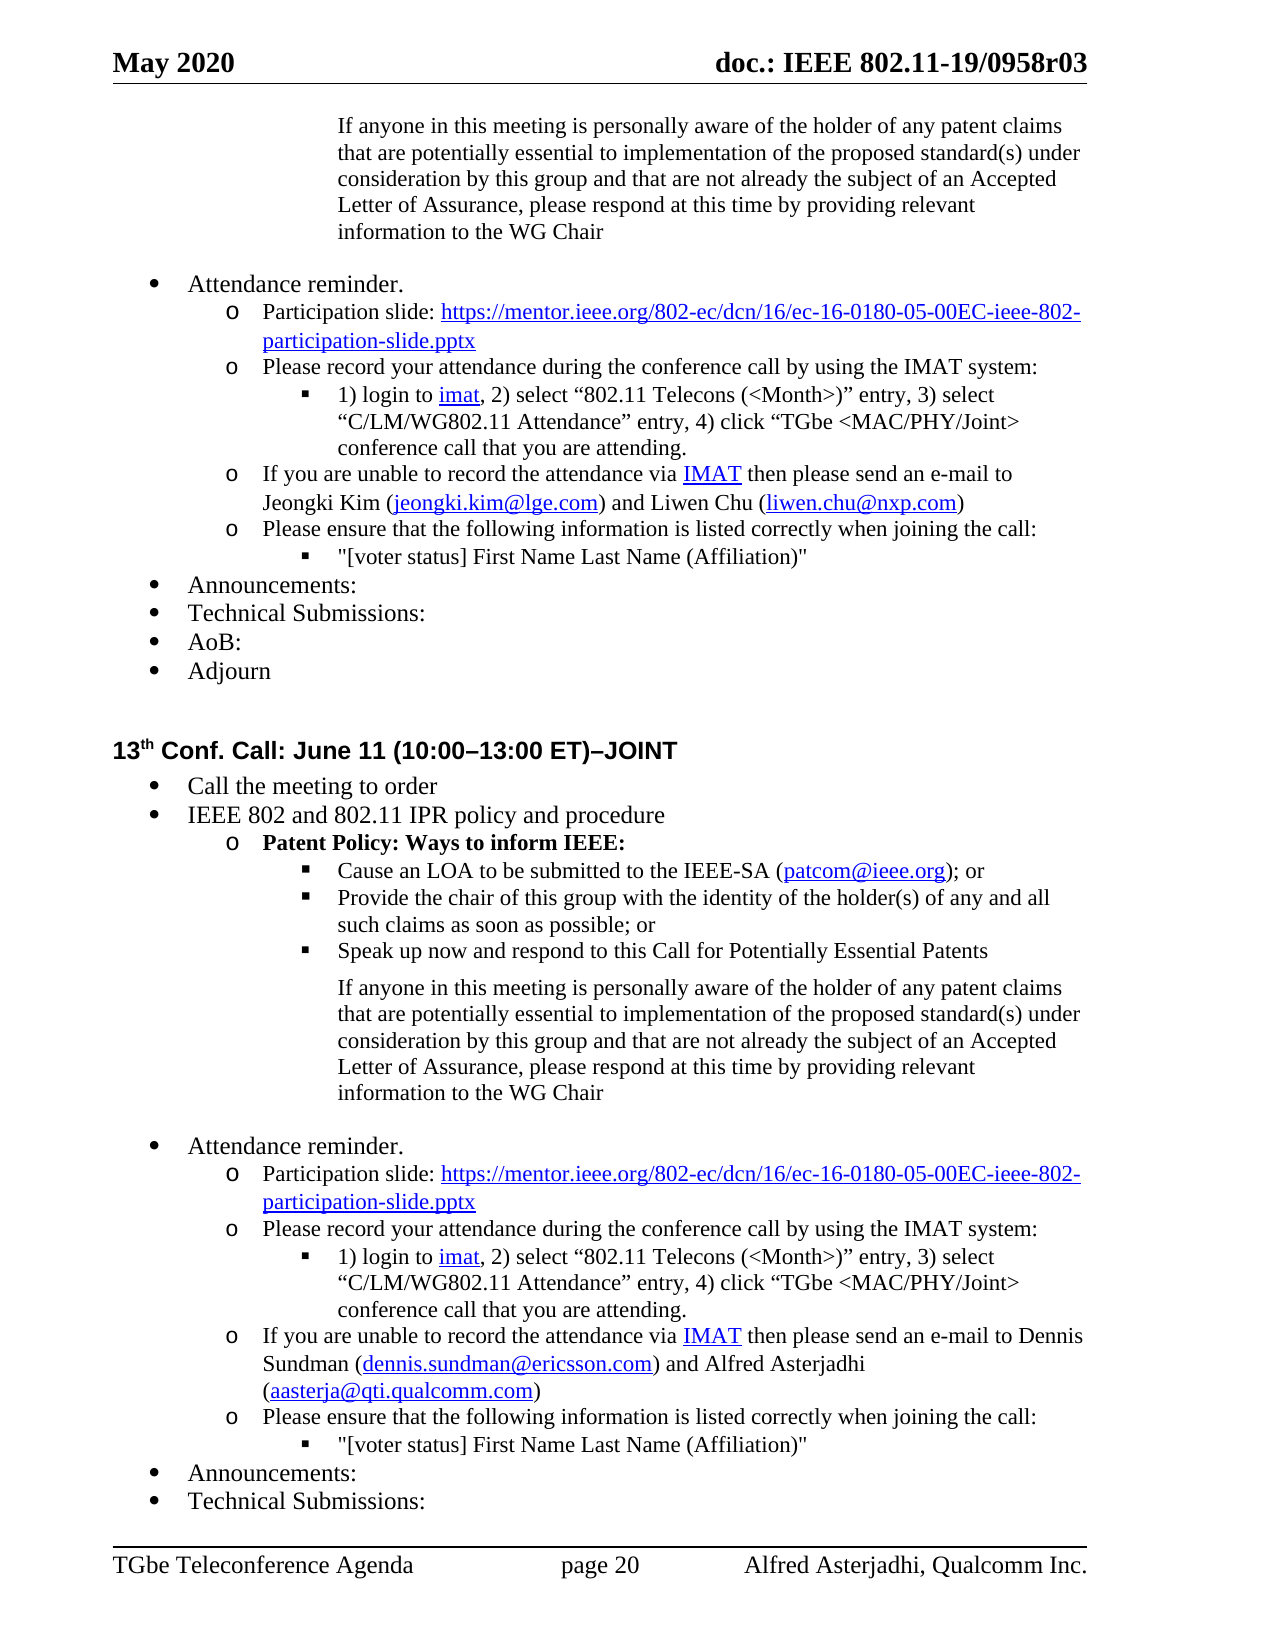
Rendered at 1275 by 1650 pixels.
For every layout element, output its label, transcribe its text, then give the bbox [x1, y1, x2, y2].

list Technical Submissions: [150, 598, 1087, 627]
list Speak up now and respond to this Call for Potentially Essential Patents [300, 937, 1087, 964]
list Call the meeting to order [150, 771, 1087, 800]
list 1) login to imat, 2) select “802.11 Telecons (<Month>)” entry, 3) select “C/LM/WG802.11 Attendance” entry, 4) click “TGbe <MAC/PHY/Joint> conference call that you are attending. [300, 1243, 1087, 1322]
list If anyone in this meeting is personally aware of the holder of any patent claims that are potentially essential to implementation of the proposed standard(s) under consideration by this group and that are not already the subject of an Accepted Letter of Assurance, please respond at this time by providing relevant information to the WG Chair [337, 974, 1087, 1106]
list Attendance reminder. [150, 1131, 1087, 1159]
list If you are unable to record the attendance via IMAT then please send an e-mail to Jeongki Kim (jeongki.kim@lge.com) and Liwen Chu (liwen.chu@nxp.com) [225, 461, 1087, 515]
list Please ensure that the following information is listed correctly when joining the call: [225, 515, 1087, 543]
list Technical Submissions: [150, 1486, 1087, 1515]
list "[voter status] First Name Last Name (Affiliation)" [300, 543, 1087, 570]
list Please record your attendance during the conference call by using the IMAT system: [225, 1215, 1087, 1243]
subtitle 13th Conf. Call: June 11 (10:00–13:00 ET)–JOINT [112, 736, 1087, 765]
list Attendance reminder. [150, 269, 1087, 298]
list If you are unable to record the attendance via IMAT then please send an e-mail to Dennis Sundman (dennis.sundman@ericsson.com) and Alfred Asterjadhi (aasterja@qti.qualcomm.com) [225, 1322, 1087, 1403]
list Announcements: [150, 1458, 1087, 1486]
list Announcements: [150, 570, 1087, 598]
list 1) login to imat, 2) select “802.11 Telecons (<Month>)” entry, 3) select “C/LM/WG802.11 Attendance” entry, 4) click “TGbe <MAC/PHY/Joint> conference call that you are attending. [300, 381, 1087, 461]
list Patent Policy: Ways to inform IEEE: [225, 828, 1087, 857]
list "[voter status] First Name Last Name (Affiliation)" [300, 1431, 1087, 1458]
list Participation slide: https://mentor.ieee.org/802-ec/dcn/16/ec-16-0180-05-00EC-ieee-802-participation-slide.pptx [225, 298, 1087, 353]
list IEEE 802 and 802.11 IPR policy and procedure [150, 800, 1087, 828]
list AoB: [150, 627, 1087, 656]
list If anyone in this meeting is personally aware of the holder of any patent claims that are potentially essential to implementation of the proposed standard(s) under consideration by this group and that are not already the subject of an Accepted Letter of Assurance, please respond at this time by providing relevant information to the WG Chair [337, 112, 1087, 244]
list Provide the chair of this group with the identity of the holder(s) of any and all such claims as soon as possible; or [300, 884, 1087, 937]
list Cause an LOA to be submitted to the IEEE-SA (patcom@ieee.org); or [300, 857, 1087, 884]
list Please ensure that the following information is listed correctly when joining the call: [225, 1403, 1087, 1431]
list Please record your attendance during the conference call by using the IMAT system: [225, 353, 1087, 381]
list Participation slide: https://mentor.ieee.org/802-ec/dcn/16/ec-16-0180-05-00EC-ieee-802-participation-slide.pptx [225, 1159, 1087, 1215]
list Adjourn [150, 656, 1087, 685]
